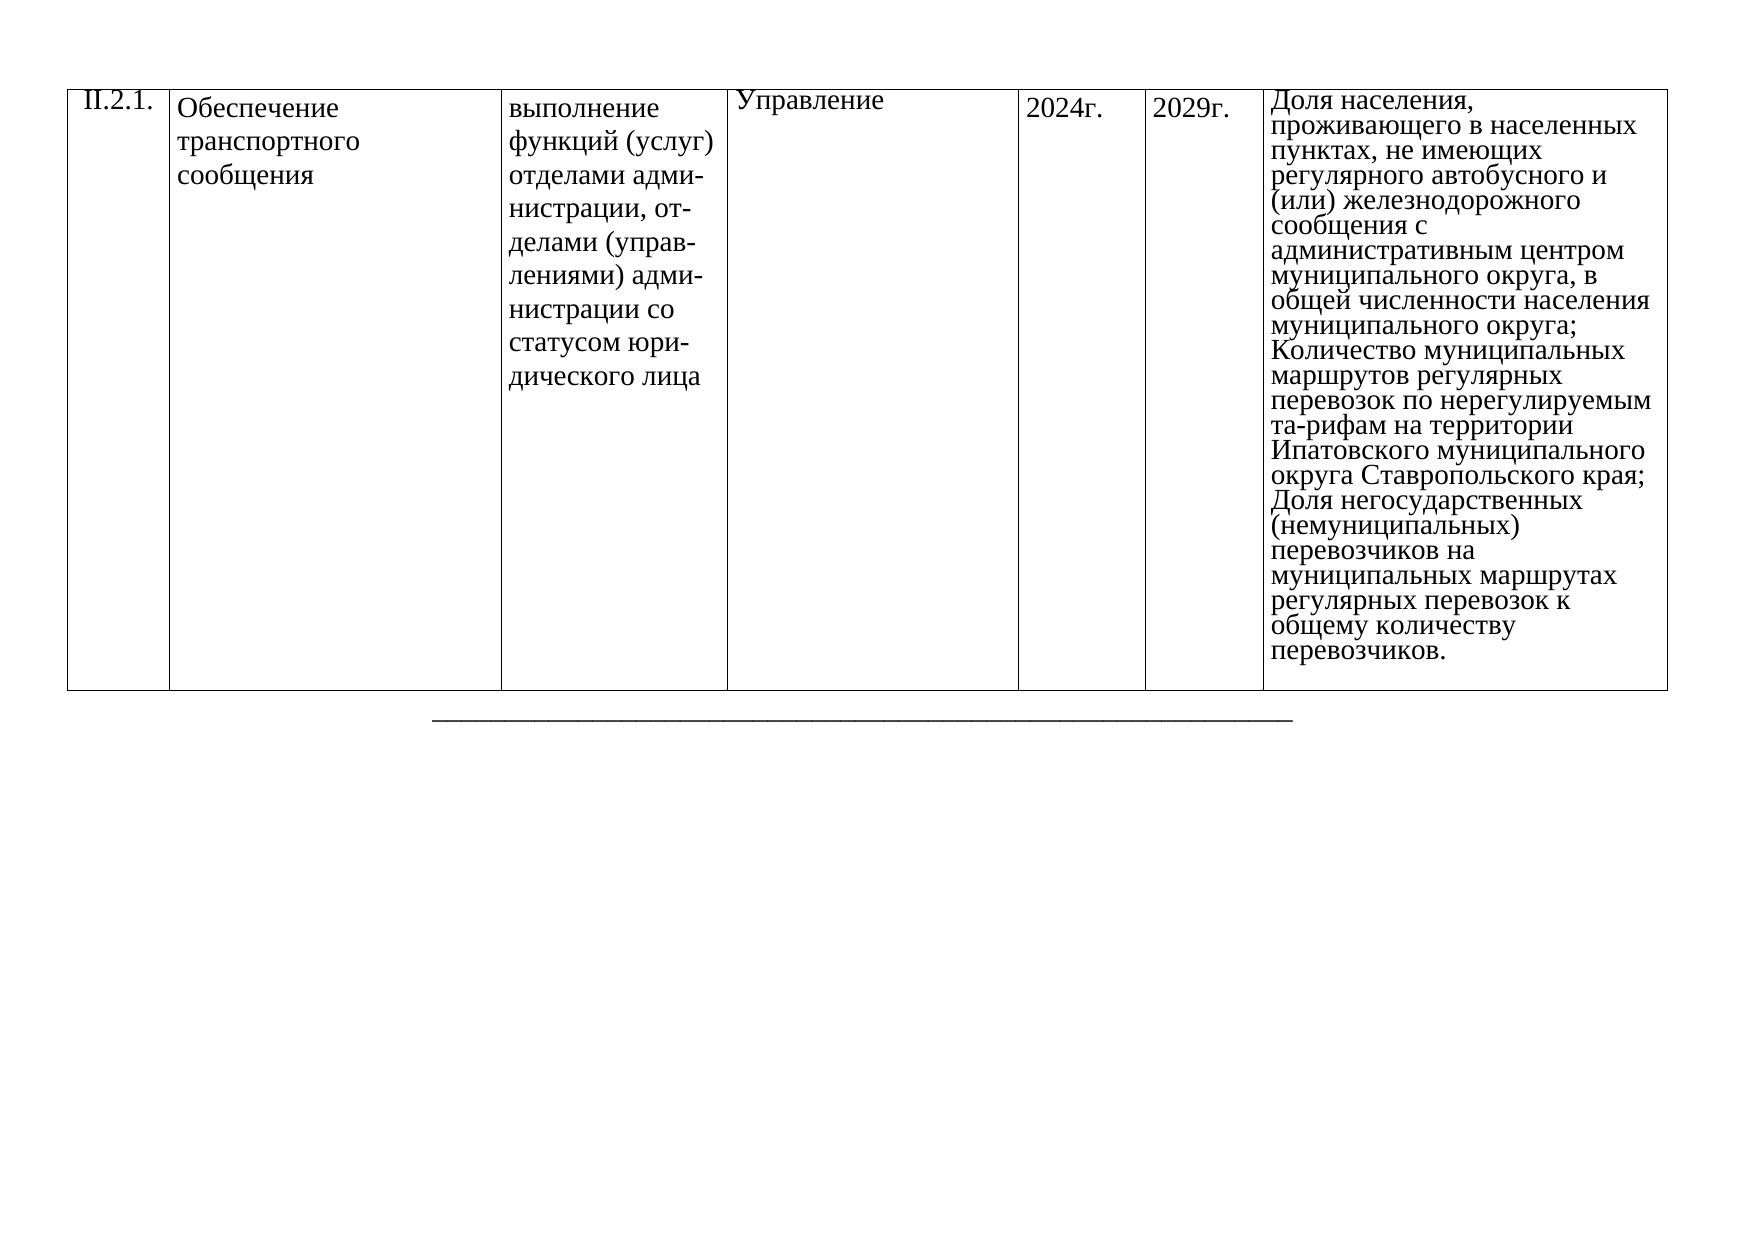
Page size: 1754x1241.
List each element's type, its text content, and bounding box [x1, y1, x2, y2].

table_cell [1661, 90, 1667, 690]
table_cell Обеспечение транспортного сообщения [170, 90, 501, 690]
table_cell 2024г. [1019, 90, 1145, 690]
table_cell Управление [728, 90, 1018, 690]
table_cell II.2.1. [68, 90, 169, 690]
text ___________________________________________________________ [59, 691, 1665, 724]
table_cell выполнение функций (услуг) отделами адми-нистрации, от-делами (управ-лениями) адми-нистрации со статусом юри-дического лица [502, 90, 727, 690]
table_cell 2029г. [1146, 90, 1263, 690]
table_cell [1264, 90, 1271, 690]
